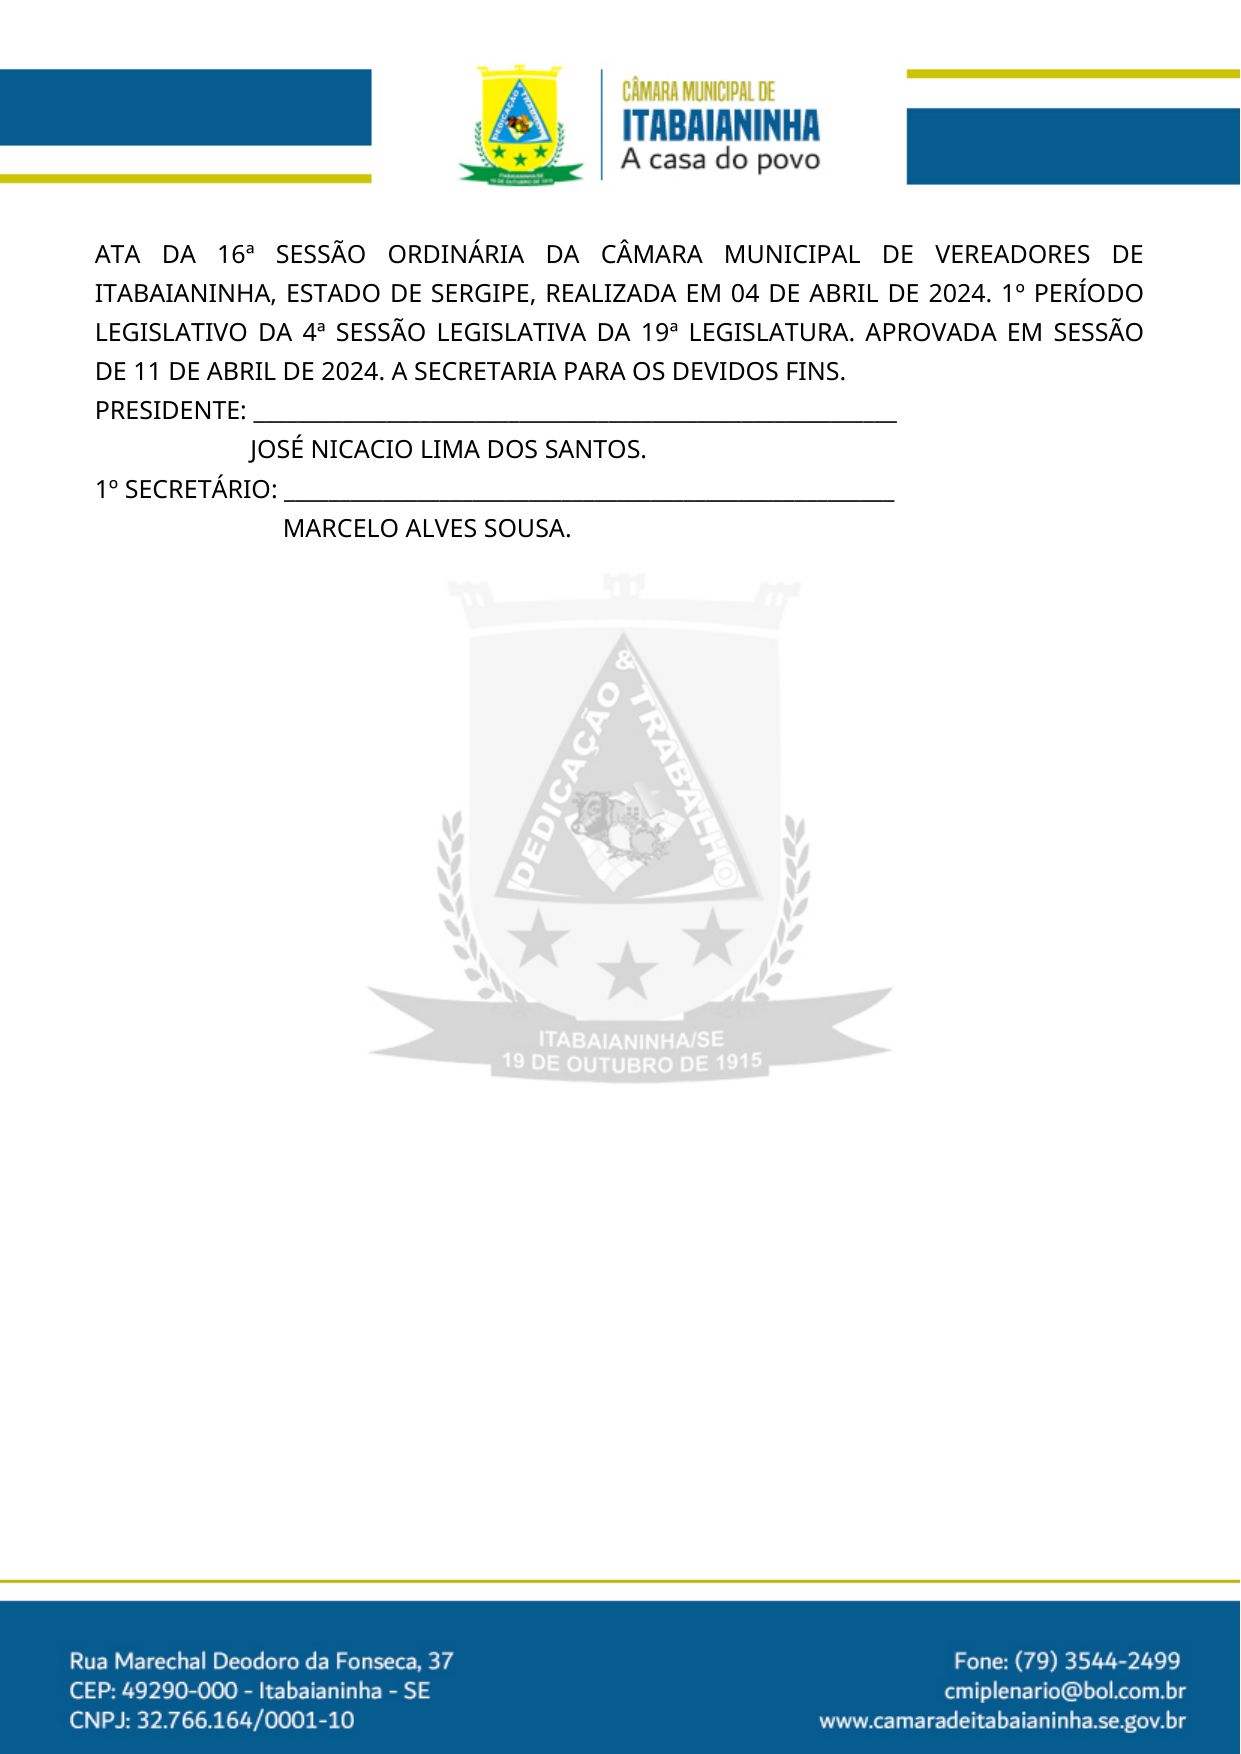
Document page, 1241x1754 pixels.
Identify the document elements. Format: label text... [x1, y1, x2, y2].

text JOSÉ NICACIO LIMA DOS SANTOS. [94, 432, 1152, 466]
picture [0, 23, 1240, 1754]
text MARCELO ALVES SOUSA. [94, 510, 1146, 544]
text ATA DA 16ª SESSÃO ORDINÁRIA DA CÂMARA MUNICIPAL DE VEREADORES DE ITABAIANINHA, ESTADO DE SERGIPE, REALIZADA EM 04 DE ABRIL DE 2024. 1º PERÍODO LEGISLATIVO DA 4ª SESSÃO LEGISLATIVA DA 19ª LEGISLATURA. APROVADA EM SESSÃO DE 11 DE ABRIL DE 2024. A SECRETARIA PARA OS DEVIDOS FINS. [94, 236, 1146, 388]
text 1º SECRETÁRIO: _______________________________________________________ [94, 471, 1146, 505]
text PRESIDENTE: __________________________________________________________ [94, 393, 1152, 427]
